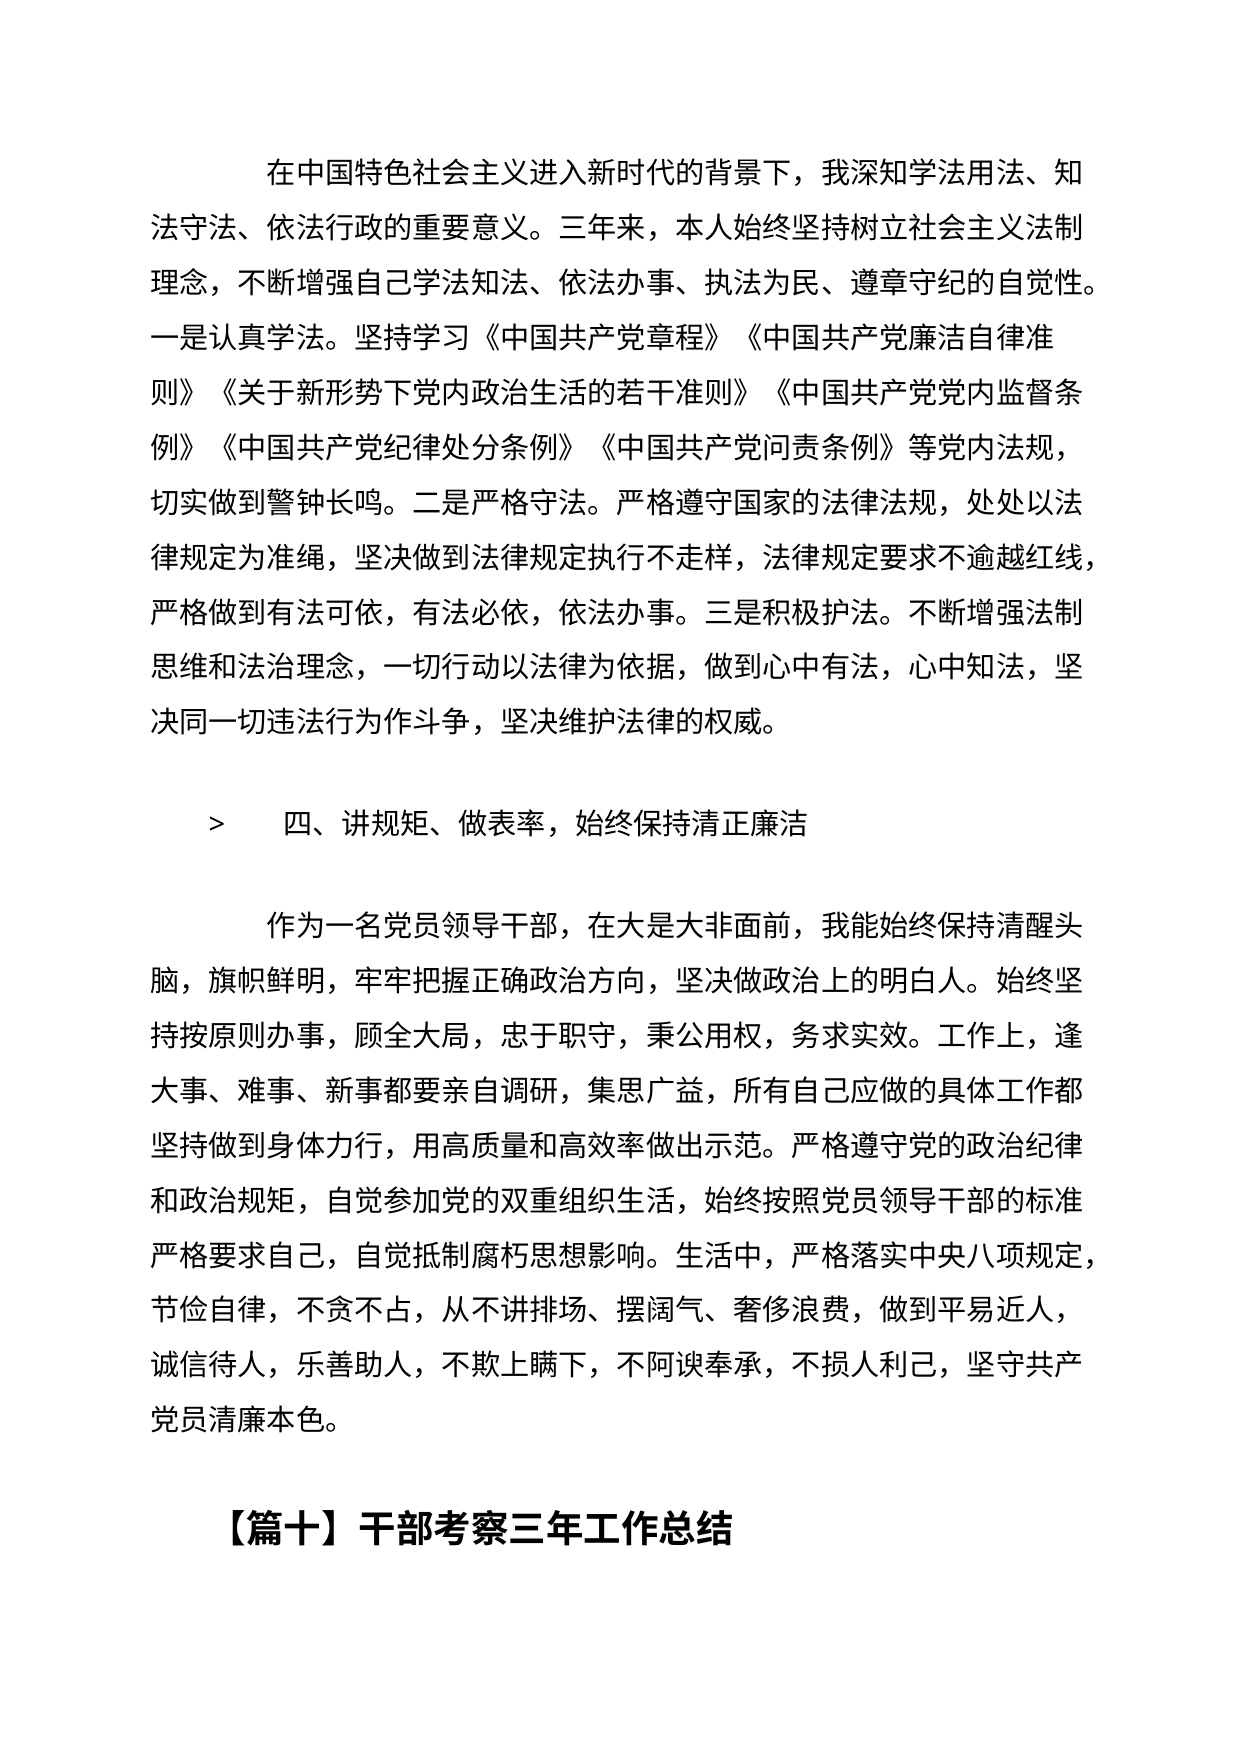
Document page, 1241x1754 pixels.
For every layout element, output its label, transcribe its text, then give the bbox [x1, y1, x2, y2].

text 在中国特色社会主义进入新时代的背景下，我深知学法用法、知法守法、依法行政的重要意义。三年来，本人始终坚持树立社会主义法制理念，不断增强自己学法知法、依法办事、执法为民、遵章守纪的自觉性。一是认真学法。坚持学习《中国共产党章程》《中国共产党廉洁自律准则》《关于新形势下党内政治生活的若干准则》《中国共产党党内监督条例》《中国共产党纪律处分条例》《中国共产党问责条例》等党内法规，切实做到警钟长鸣。二是严格守法。严格遵守国家的法律法规，处处以法律规定为准绳，坚决做到法律规定执行不走样，法律规定要求不逾越红线，严格做到有法可依，有法必依，依法办事。三是积极护法。不断增强法制思维和法治理念，一切行动以法律为依据，做到心中有法，心中知法，坚决同一切违法行为作斗争，坚决维护法律的权威。 [150, 150, 1090, 741]
text 【篇十】干部考察三年工作总结 [150, 1498, 1090, 1553]
text > 四、讲规矩、做表率，始终保持清正廉洁 [150, 801, 1090, 843]
text 作为一名党员领导干部，在大是大非面前，我能始终保持清醒头脑，旗帜鲜明，牢牢把握正确政治方向，坚决做政治上的明白人。始终坚持按原则办事，顾全大局，忠于职守，秉公用权，务求实效。工作上，逢大事、难事、新事都要亲自调研，集思广益，所有自己应做的具体工作都坚持做到身体力行，用高质量和高效率做出示范。严格遵守党的政治纪律和政治规矩，自觉参加党的双重组织生活，始终按照党员领导干部的标准严格要求自己，自觉抵制腐朽思想影响。生活中，严格落实中央八项规定，节俭自律，不贪不占，从不讲排场、摆阔气、奢侈浪费，做到平易近人，诚信待人，乐善助人，不欺上瞒下，不阿谀奉承，不损人利己，坚守共产党员清廉本色。 [150, 903, 1090, 1439]
